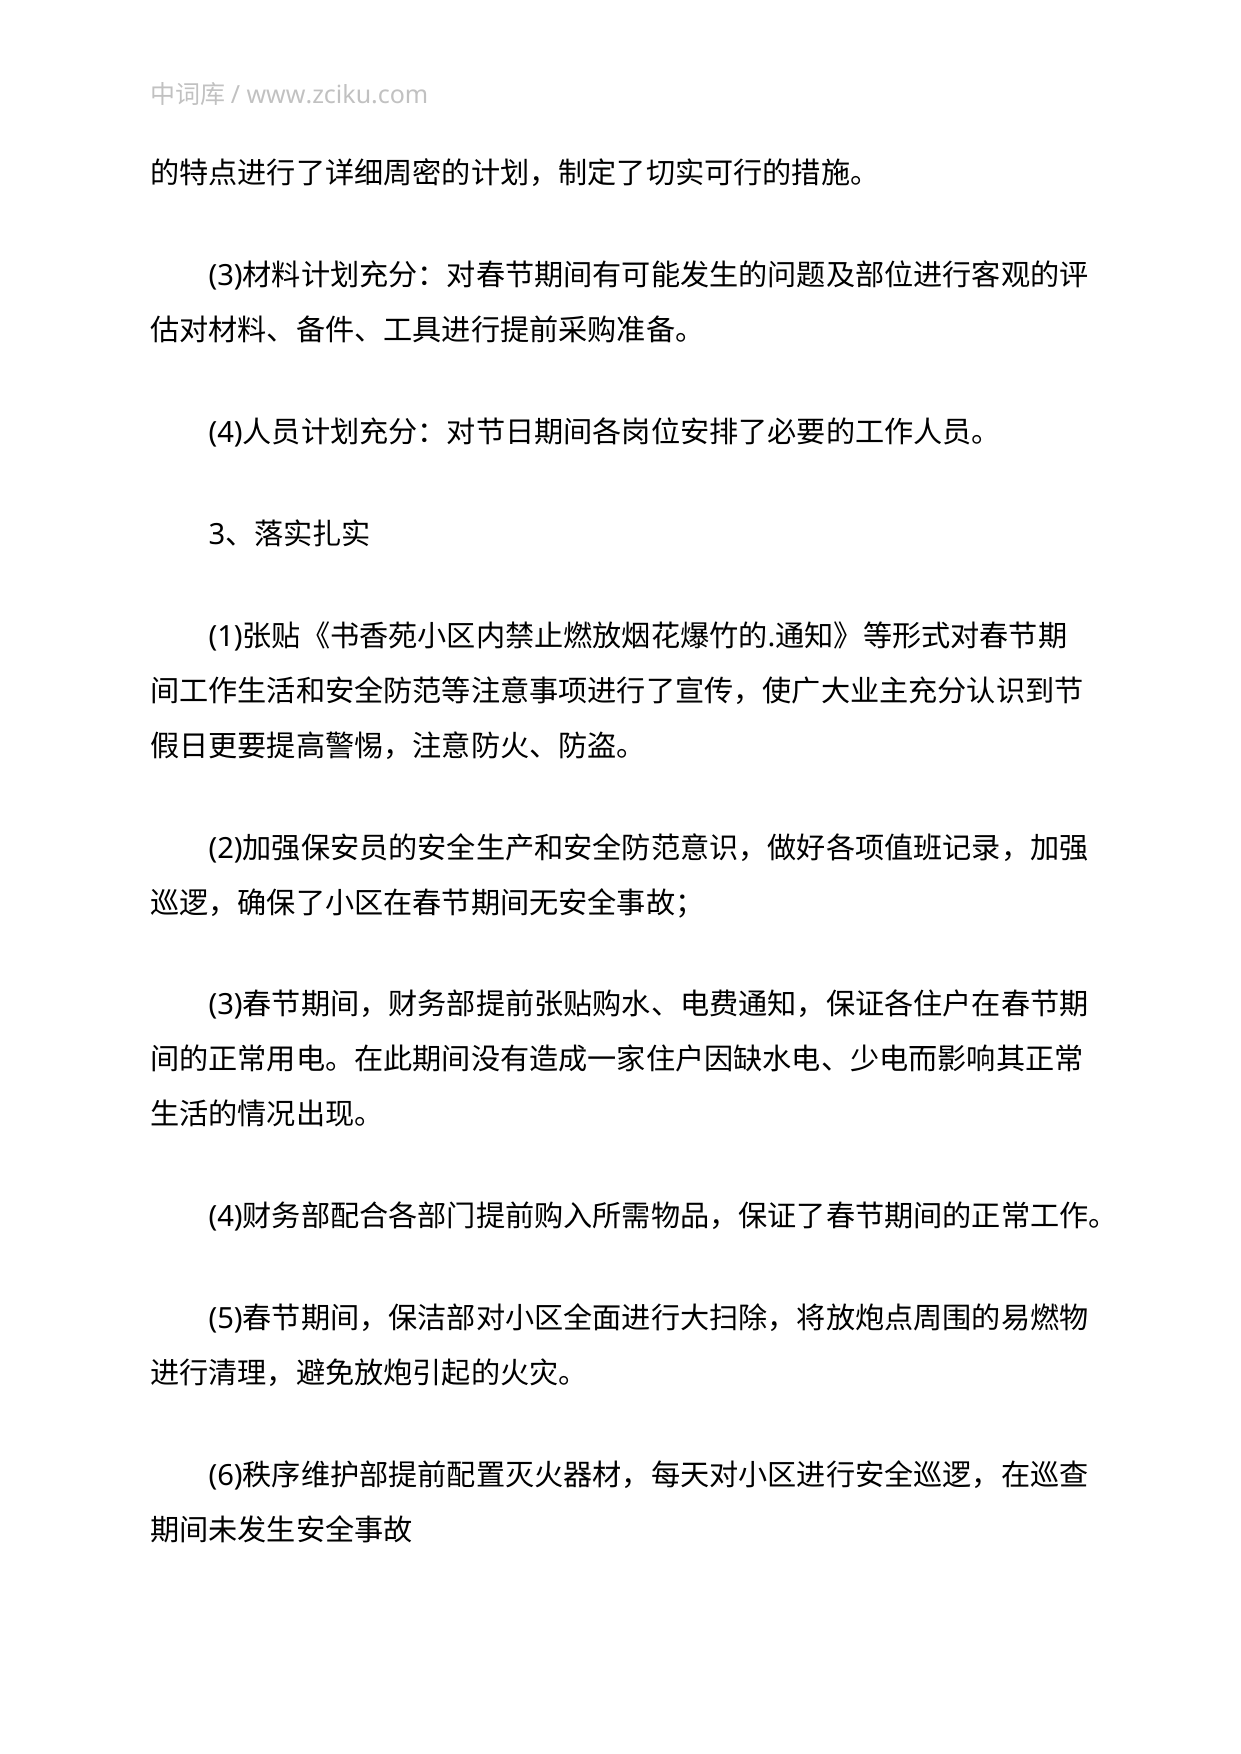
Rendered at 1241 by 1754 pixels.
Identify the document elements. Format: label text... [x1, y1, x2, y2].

text (5)春节期间，保洁部对小区全面进行大扫除，将放炮点周围的易燃物进行清理，避免放炮引起的火灾。 [150, 1294, 1090, 1392]
text (4)人员计划充分：对节日期间各岗位安排了必要的工作人员。 [150, 408, 1090, 451]
text 3、落实扎实 [150, 511, 1090, 553]
text (3)材料计划充分：对春节期间有可能发生的问题及部位进行客观的评估对材料、备件、工具进行提前采购准备。 [150, 252, 1090, 349]
text (1)张贴《书香苑小区内禁止燃放烟花爆竹的.通知》等形式对春节期间工作生活和安全防范等注意事项进行了宣传，使广大业主充分认识到节假日更要提高警惕，注意防火、防盗。 [150, 612, 1090, 765]
text (3)春节期间，财务部提前张贴购水、电费通知，保证各住户在春节期间的正常用电。在此期间没有造成一家住户因缺水电、少电而影响其正常生活的情况出现。 [150, 981, 1090, 1133]
text (2)加强保安员的安全生产和安全防范意识，做好各项值班记录，加强巡逻，确保了小区在春节期间无安全事故； [150, 824, 1090, 921]
text (4)财务部配合各部门提前购入所需物品，保证了春节期间的正常工作。 [150, 1193, 1090, 1235]
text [150, 150, 1090, 192]
text (6)秩序维护部提前配置灭火器材，每天对小区进行安全巡逻，在巡查期间未发生安全事故 [150, 1451, 1090, 1549]
